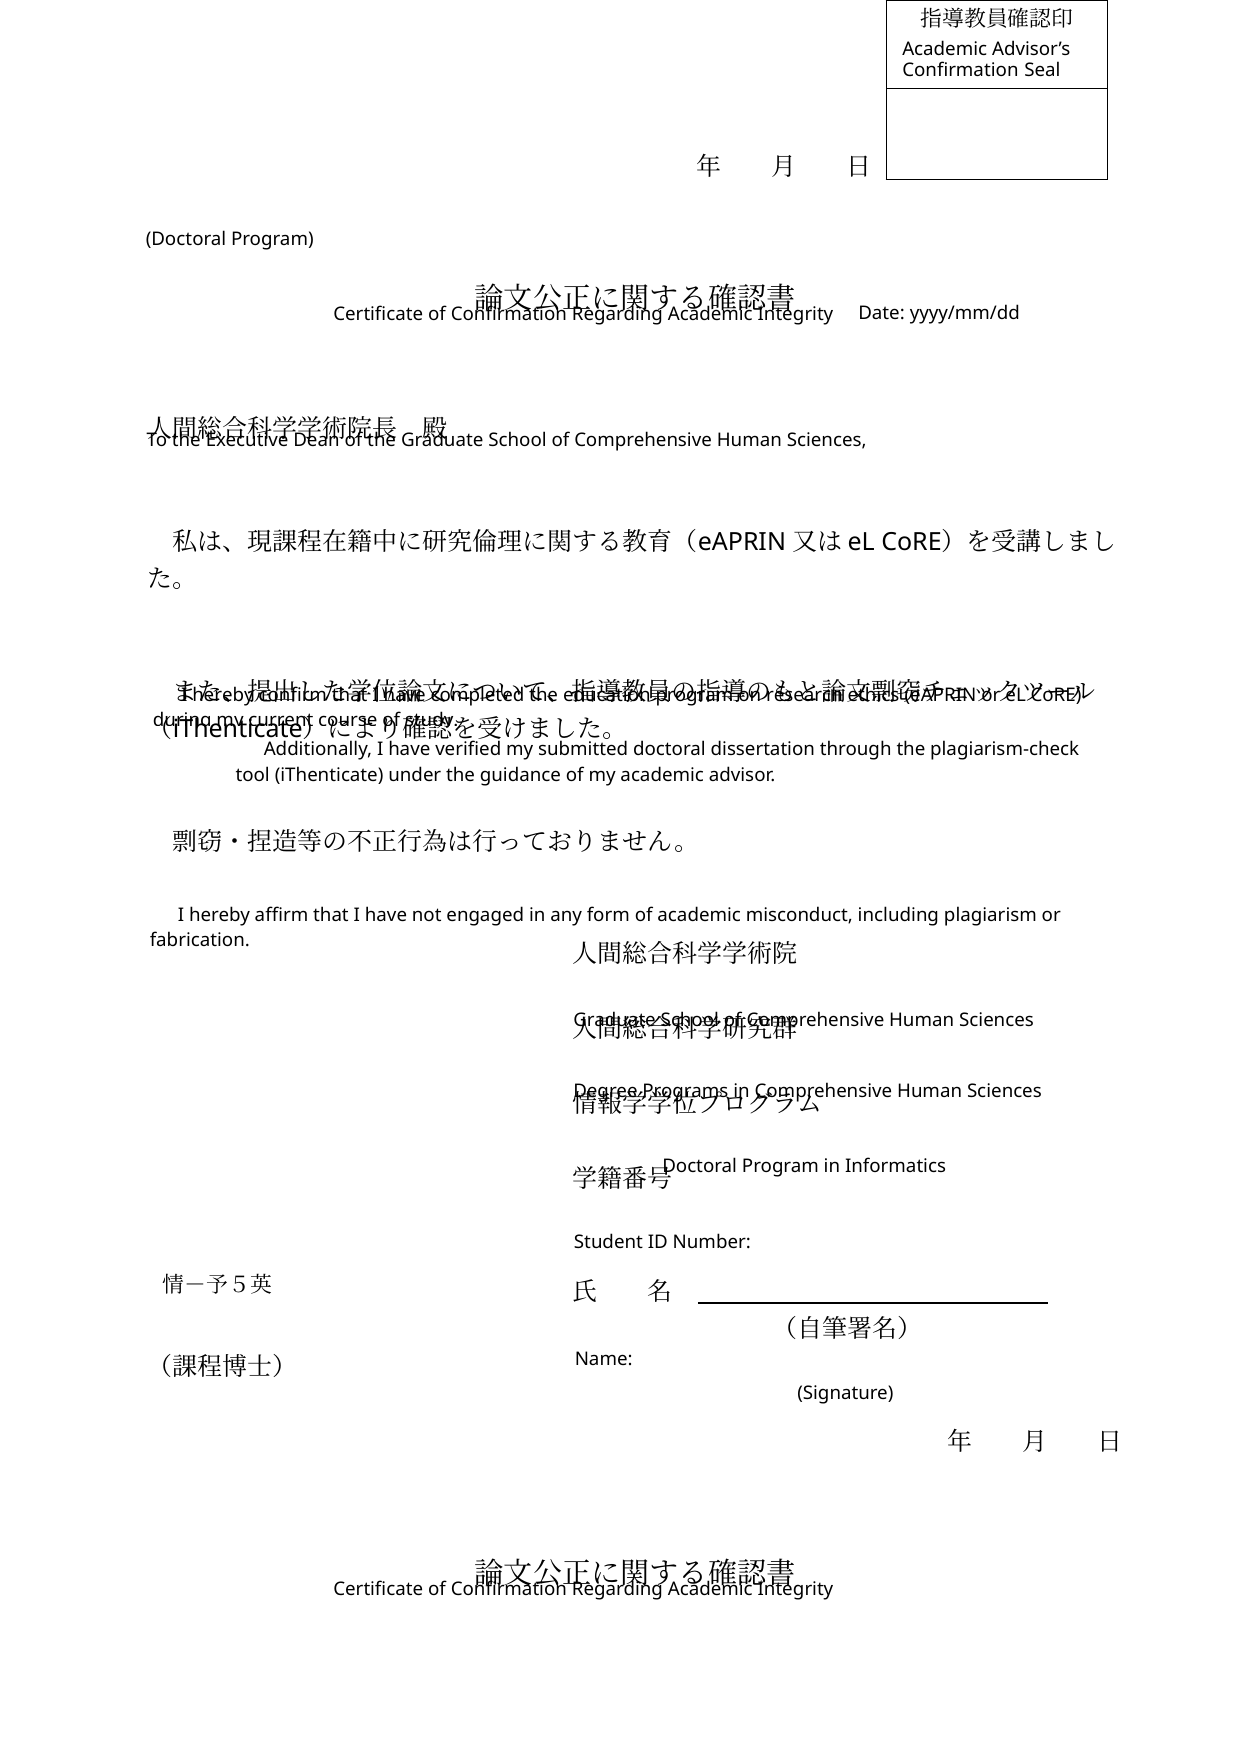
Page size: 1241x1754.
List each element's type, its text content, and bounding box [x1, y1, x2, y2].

text （課程博士） [148, 1346, 1022, 1383]
text 論文公正に関する確認書 [148, 258, 1122, 333]
text また、提出した学位論文について、指導教員の指導のもと論文剽窃チェックツール（iThenticate）により確認を受けました。 [148, 671, 1122, 746]
text 年 月 日 [148, 1421, 1122, 1458]
text 年 月 日 [148, 146, 1122, 183]
text （自筆署名） [148, 1308, 1122, 1346]
text 氏 名 [148, 1271, 1122, 1308]
text 剽窃・捏造等の不正行為は行っておりません。 [148, 821, 1122, 858]
table_header 指導教員確認印 [887, 1, 1107, 88]
text 情報学学位プログラム [148, 1083, 1122, 1121]
text 私は、現課程在籍中に研究倫理に関する教育（eAPRIN 又はeL CoRE）を受講しました。 [148, 521, 1122, 596]
table_cell [887, 89, 1107, 179]
text 論文公正に関する確認書 [148, 1533, 1122, 1608]
text 人間総合科学学術院 [148, 933, 1122, 971]
text 学籍番号 [148, 1158, 1122, 1196]
text 人間総合科学学術院長 殿 [148, 408, 1122, 446]
text 人間総合科学研究群 [148, 1008, 1122, 1046]
